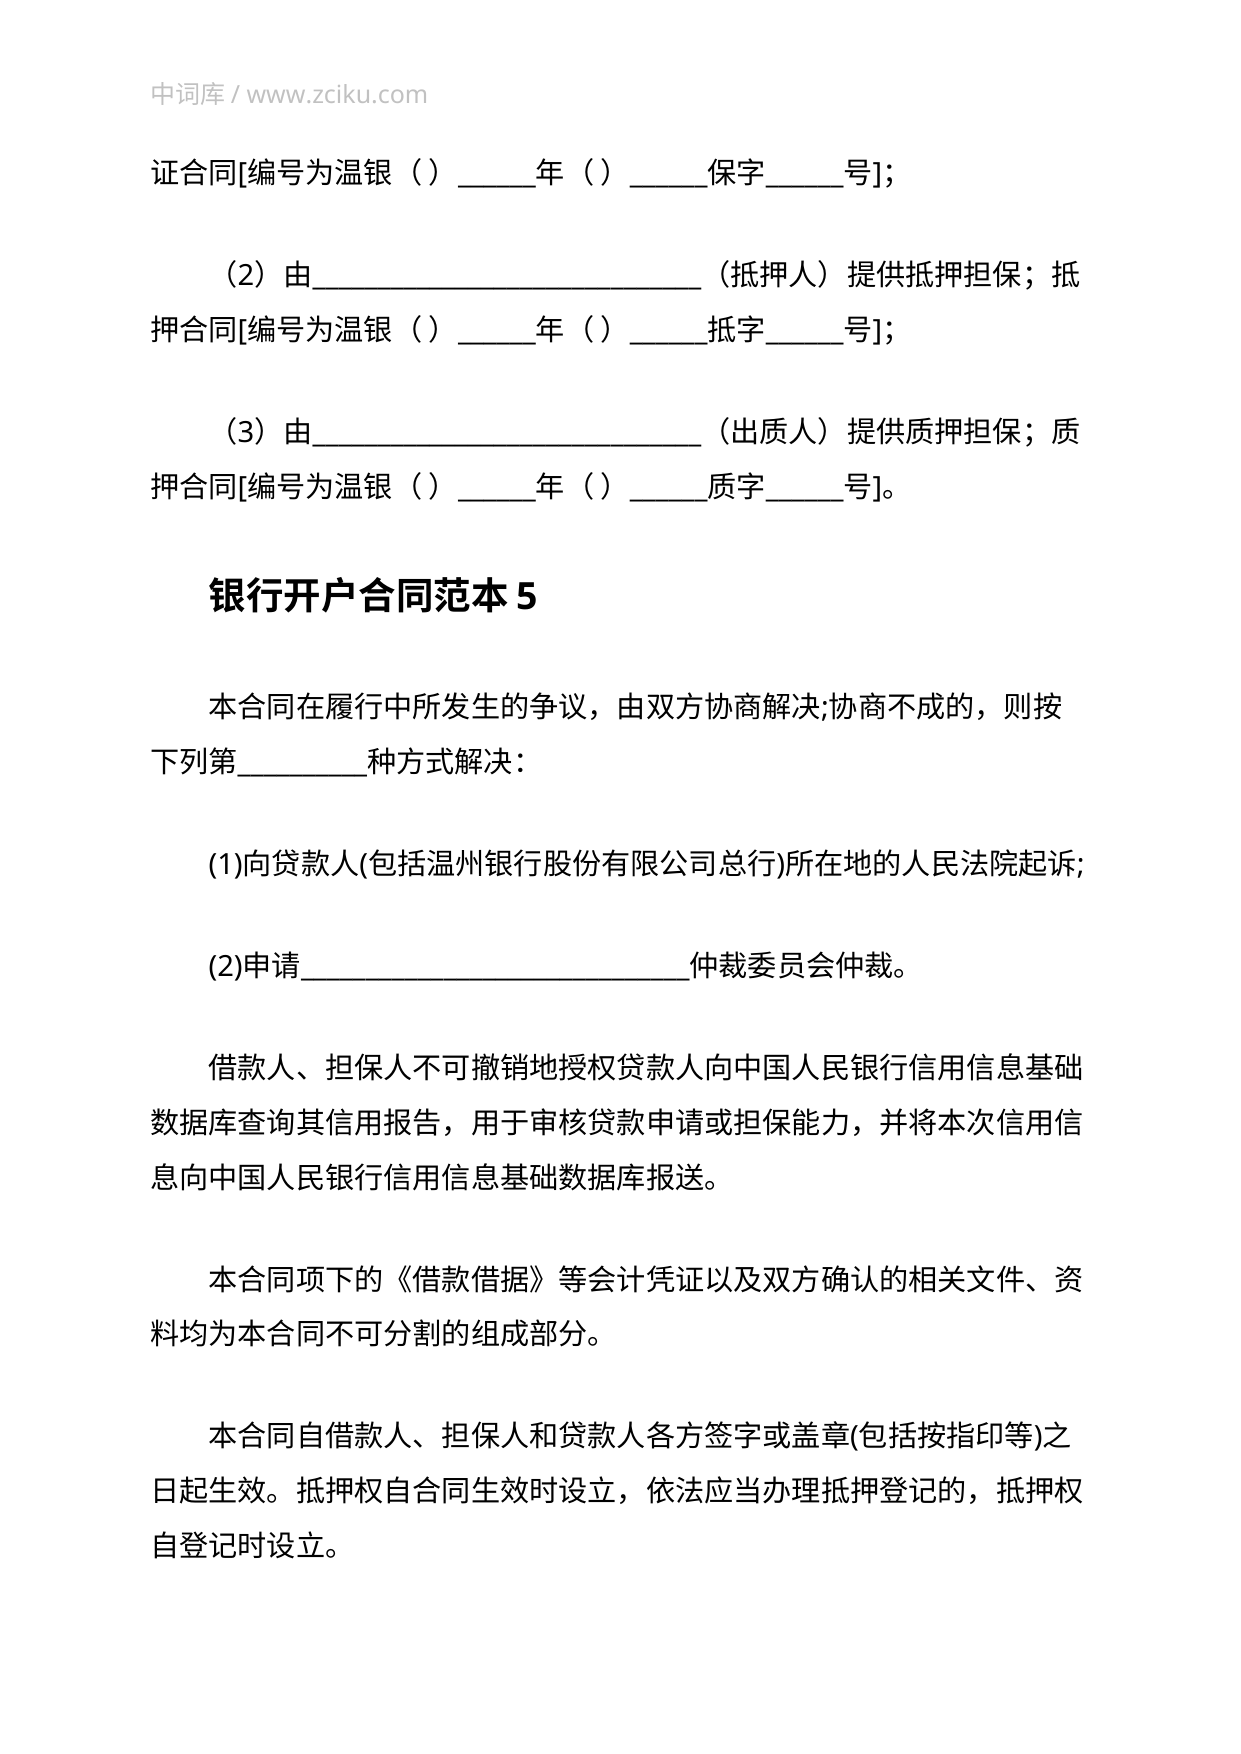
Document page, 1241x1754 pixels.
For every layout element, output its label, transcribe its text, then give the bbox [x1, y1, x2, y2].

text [150, 150, 1090, 192]
text 本合同项下的《借款借据》等会计凭证以及双方确认的相关文件、资料均为本合同不可分割的组成部分。 [150, 1256, 1090, 1353]
text 本合同自借款人、担保人和贷款人各方签字或盖章(包括按指印等)之日起生效。抵押权自合同生效时设立，依法应当办理抵押登记的，抵押权自登记时设立。 [150, 1413, 1090, 1565]
text (1)向贷款人(包括温州银行股份有限公司总行)所在地的人民法院起诉; [150, 841, 1090, 883]
text 借款人、担保人不可撤销地授权贷款人向中国人民银行信用信息基础数据库查询其信用报告，用于审核贷款申请或担保能力，并将本次信用信息向中国人民银行信用信息基础数据库报送。 [150, 1044, 1090, 1197]
text 本合同在履行中所发生的争议，由双方协商解决;协商不成的，则按下列第__________种方式解决： [150, 683, 1090, 781]
text 银行开户合同范本5 [150, 566, 1090, 620]
text （2）由______________________________（抵押人）提供抵押担保；抵押合同[编号为温银（ ）______年（ ）______抵字______号]； [150, 252, 1090, 349]
text （3）由______________________________（出质人）提供质押担保；质押合同[编号为温银（ ）______年（ ）______质字______号]。 [150, 409, 1090, 506]
text (2)申请______________________________仲裁委员会仲裁。 [150, 942, 1090, 985]
